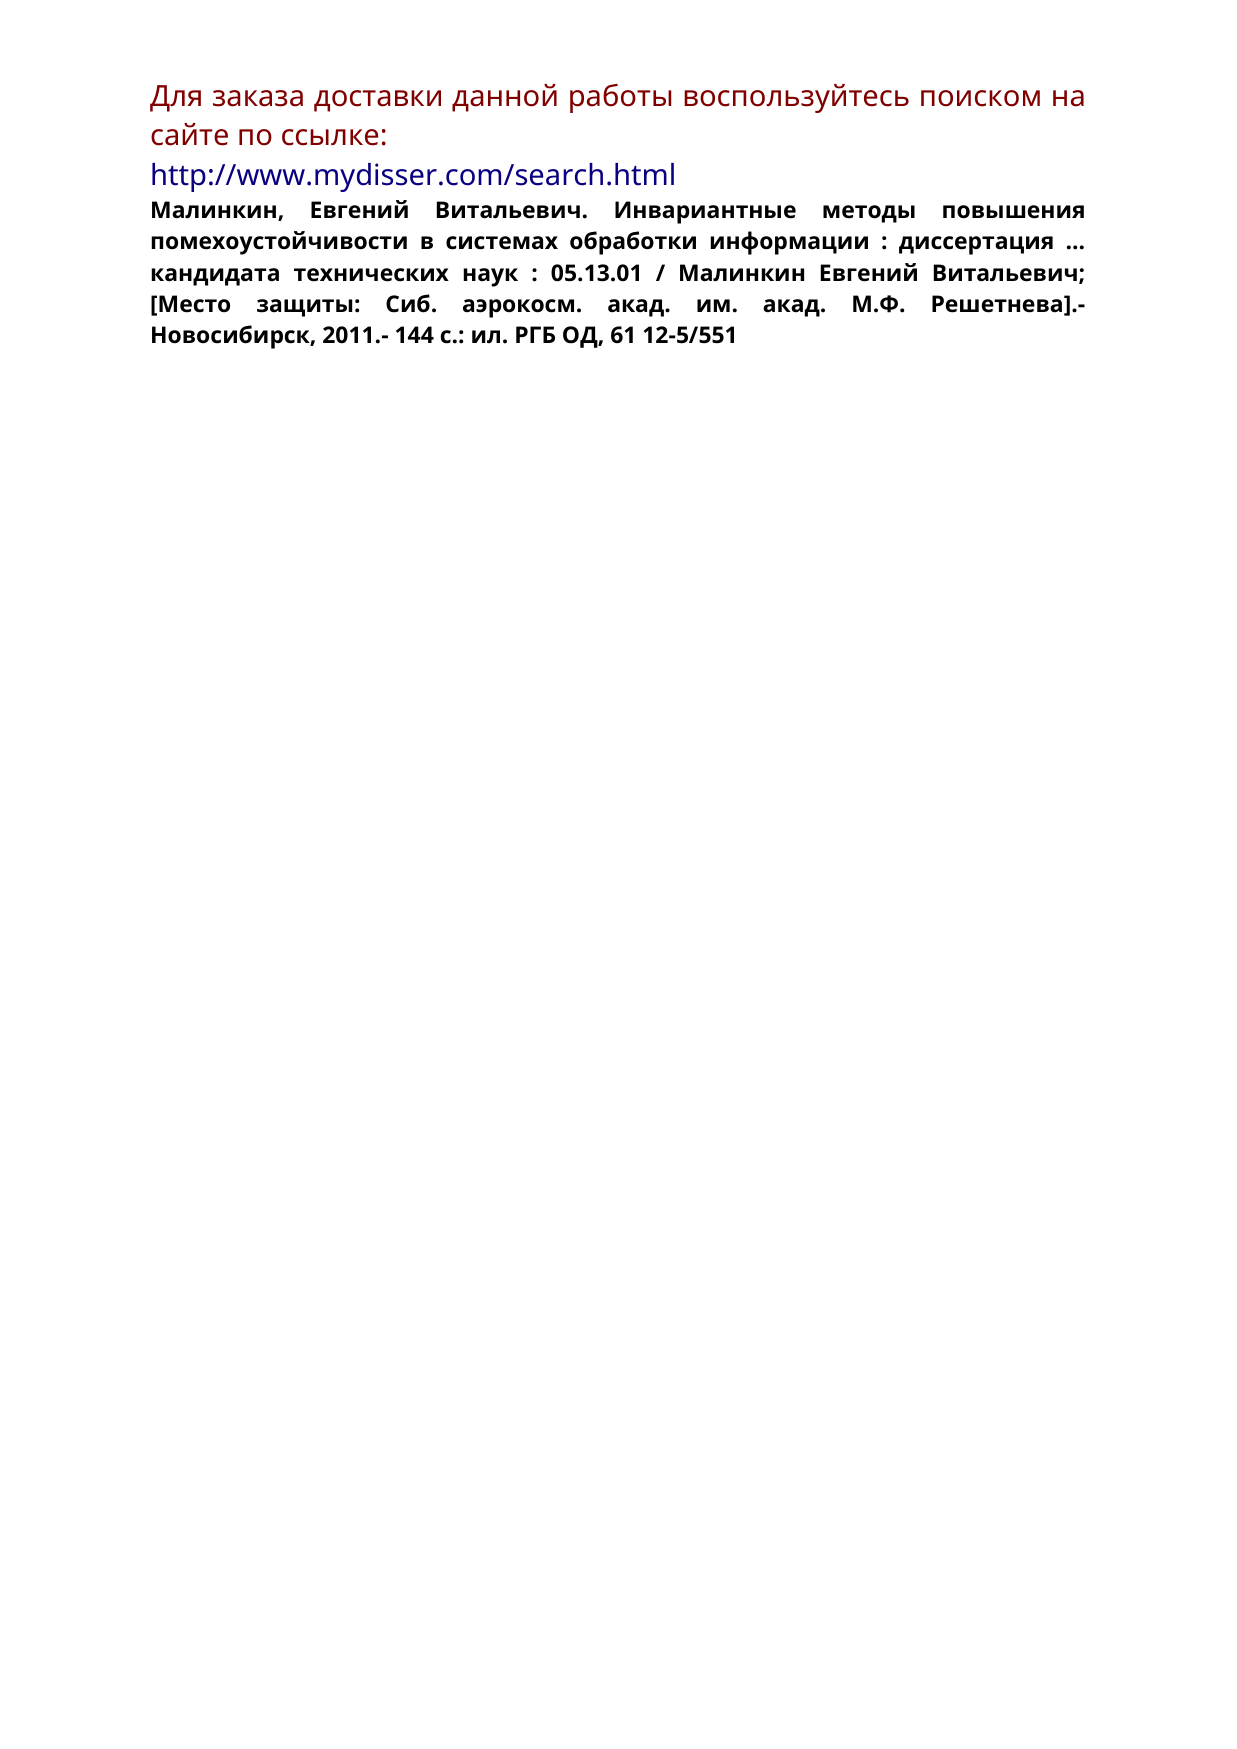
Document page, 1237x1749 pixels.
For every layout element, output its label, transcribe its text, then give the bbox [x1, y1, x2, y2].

text Малинкин, Евгений Витальевич. Инвариантные методы повышения помехоустойчивости в системах обработки информации : диссертация ... кандидата технических наук : 05.13.01 / Малинкин Евгений Витальевич; [Место защиты: Сиб. аэрокосм. акад. им. акад. М.Ф. Решетнева].- Новосибирск, 2011.- 144 с.: ил. РГБ ОД, 61 12-5/551 [150, 194, 1086, 350]
